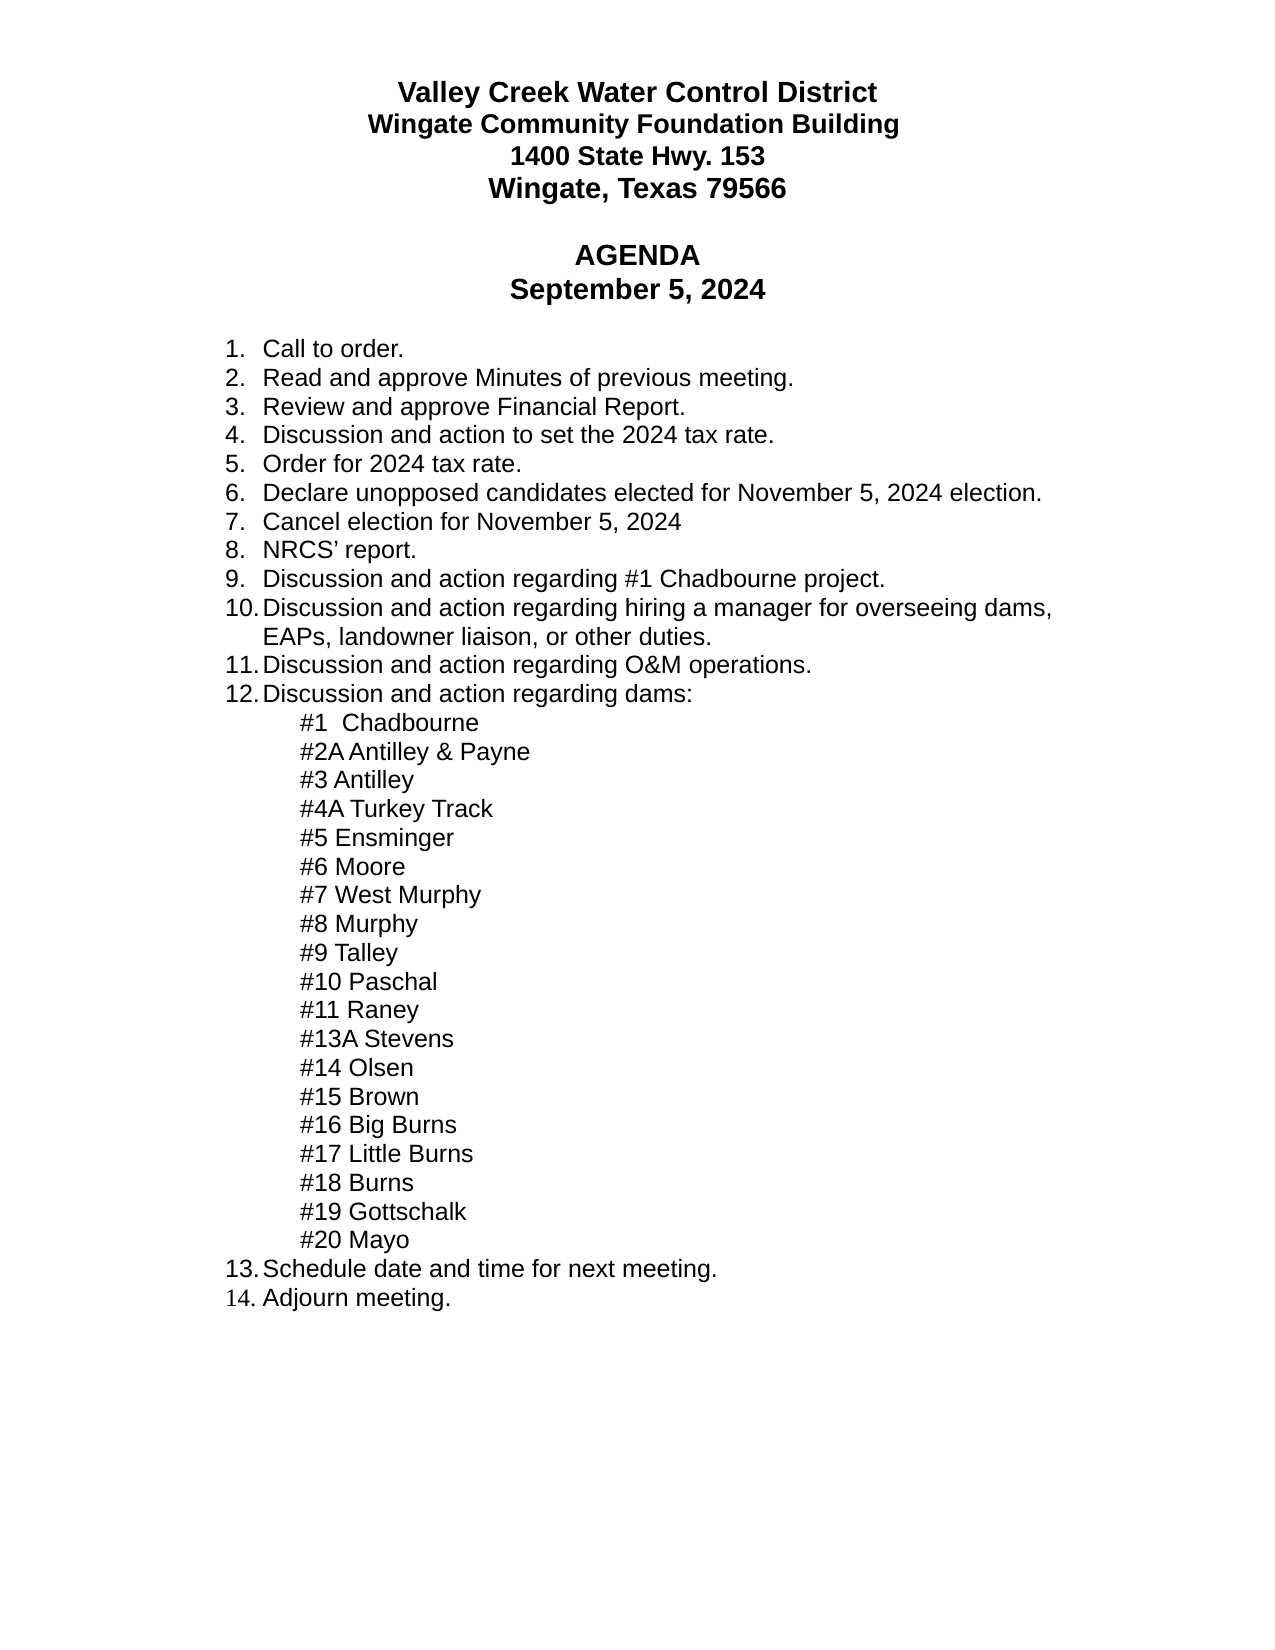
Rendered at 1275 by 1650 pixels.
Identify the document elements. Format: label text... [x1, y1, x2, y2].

text #16 Big Burns [300, 1110, 1087, 1139]
text #6 Moore [300, 851, 1087, 880]
list Discussion and action regarding O&M operations. [225, 650, 1087, 679]
list Discussion and action regarding hiring a manager for overseeing dams, EAPs, landowner liaison, or other duties. [225, 593, 1087, 650]
text #8 Murphy [300, 909, 1087, 938]
text #3 Antilley [300, 765, 1087, 794]
list Discussion and action regarding dams: [225, 679, 1087, 708]
text #15 Brown [300, 1081, 1087, 1110]
text #1 Chadbourne [300, 708, 1087, 736]
text #9 Talley [300, 938, 1087, 966]
text #18 Burns [300, 1168, 1087, 1196]
text #10 Paschal [300, 966, 1087, 995]
list Schedule date and time for next meeting. [225, 1254, 1087, 1283]
list NRCS’ report. [225, 535, 1087, 564]
text #4A Turkey Track [300, 794, 1087, 823]
text #5 Ensminger [300, 823, 1087, 851]
list Declare unopposed candidates elected for November 5, 2024 election. [225, 478, 1087, 506]
text #13A Stevens [300, 1024, 1087, 1053]
text #19 Gottschalk [300, 1196, 1087, 1225]
text #17 Little Burns [300, 1139, 1087, 1168]
list Cancel election for November 5, 2024 [225, 506, 1087, 535]
text #20 Mayo [300, 1225, 1087, 1254]
list Discussion and action to set the 2024 tax rate. [225, 420, 1087, 449]
text #14 Olsen [300, 1053, 1087, 1081]
list Adjourn meeting. [225, 1283, 1087, 1312]
list Discussion and action regarding #1 Chadbourne project. [225, 564, 1087, 593]
list Review and approve Financial Report. [225, 391, 1087, 420]
text #7 West Murphy [300, 880, 1087, 909]
list Read and approve Minutes of previous meeting. [225, 363, 1087, 391]
list Order for 2024 tax rate. [225, 449, 1087, 478]
text #11 Raney [300, 995, 1087, 1024]
text #2A Antilley & Payne [300, 736, 1087, 765]
list Call to order. [225, 334, 1087, 363]
